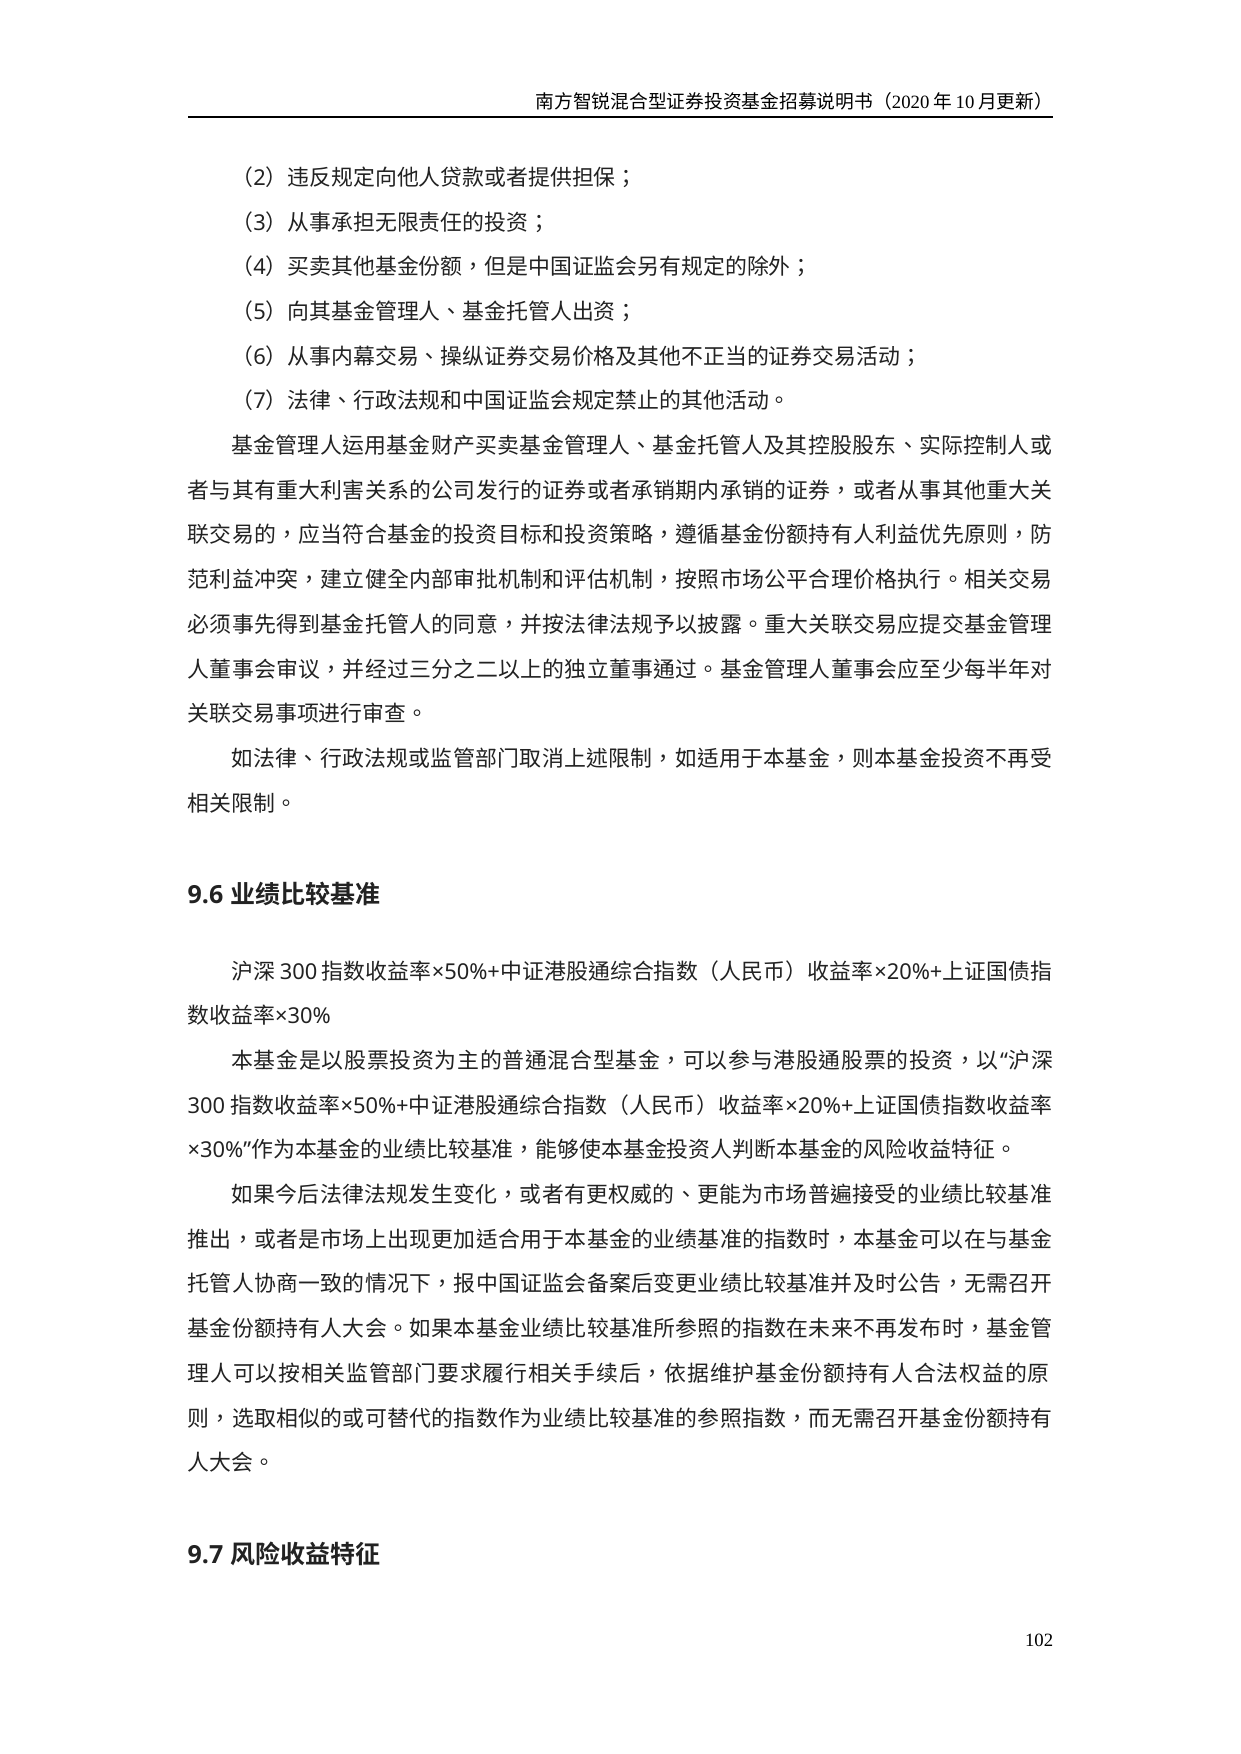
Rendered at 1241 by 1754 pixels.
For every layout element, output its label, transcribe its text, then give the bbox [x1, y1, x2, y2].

text 本基金是以股票投资为主的普通混合型基金，可以参与港股通股票的投资，以“沪深300指数收益率×50%+中证港股通综合指数（人民币）收益率×20%+上证国债指数收益率×30%”作为本基金的业绩比较基准，能够使本基金投资人判断本基金的风险收益特征。 [187, 1045, 1053, 1164]
text 基金管理人运用基金财产买卖基金管理人、基金托管人及其控股股东、实际控制人或者与其有重大利害关系的公司发行的证券或者承销期内承销的证券，或者从事其他重大关联交易的，应当符合基金的投资目标和投资策略，遵循基金份额持有人利益优先原则，防范利益冲突，建立健全内部审批机制和评估机制，按照市场公平合理价格执行。相关交易必须事先得到基金托管人的同意，并按法律法规予以披露。重大关联交易应提交基金管理人董事会审议，并经过三分之二以上的独立董事通过。基金管理人董事会应至少每半年对关联交易事项进行审查。 [187, 430, 1053, 728]
text （2）违反规定向他人贷款或者提供担保； [187, 162, 1053, 192]
text 如法律、行政法规或监管部门取消上述限制，如适用于本基金，则本基金投资不再受相关限制。 [187, 743, 1053, 817]
text （3）从事承担无限责任的投资； [187, 207, 1053, 236]
text 9.6 业绩比较基准 [187, 861, 1053, 926]
text 9.7 风险收益特征 [187, 1521, 1053, 1586]
text （6）从事内幕交易、操纵证券交易价格及其他不正当的证券交易活动； [187, 341, 1053, 371]
text （4）买卖其他基金份额，但是中国证监会另有规定的除外； [187, 251, 1053, 281]
text 沪深300指数收益率×50%+中证港股通综合指数（人民币）收益率×20%+上证国债指数收益率×30% [187, 956, 1053, 1030]
text 如果今后法律法规发生变化，或者有更权威的、更能为市场普遍接受的业绩比较基准推出，或者是市场上出现更加适合用于本基金的业绩基准的指数时，本基金可以在与基金托管人协商一致的情况下，报中国证监会备案后变更业绩比较基准并及时公告，无需召开基金份额持有人大会。如果本基金业绩比较基准所参照的指数在未来不再发布时，基金管理人可以按相关监管部门要求履行相关手续后，依据维护基金份额持有人合法权益的原则，选取相似的或可替代的指数作为业绩比较基准的参照指数，而无需召开基金份额持有人大会。 [187, 1179, 1053, 1477]
text （5）向其基金管理人、基金托管人出资； [187, 296, 1053, 326]
text （7）法律、行政法规和中国证监会规定禁止的其他活动。 [187, 385, 1053, 415]
